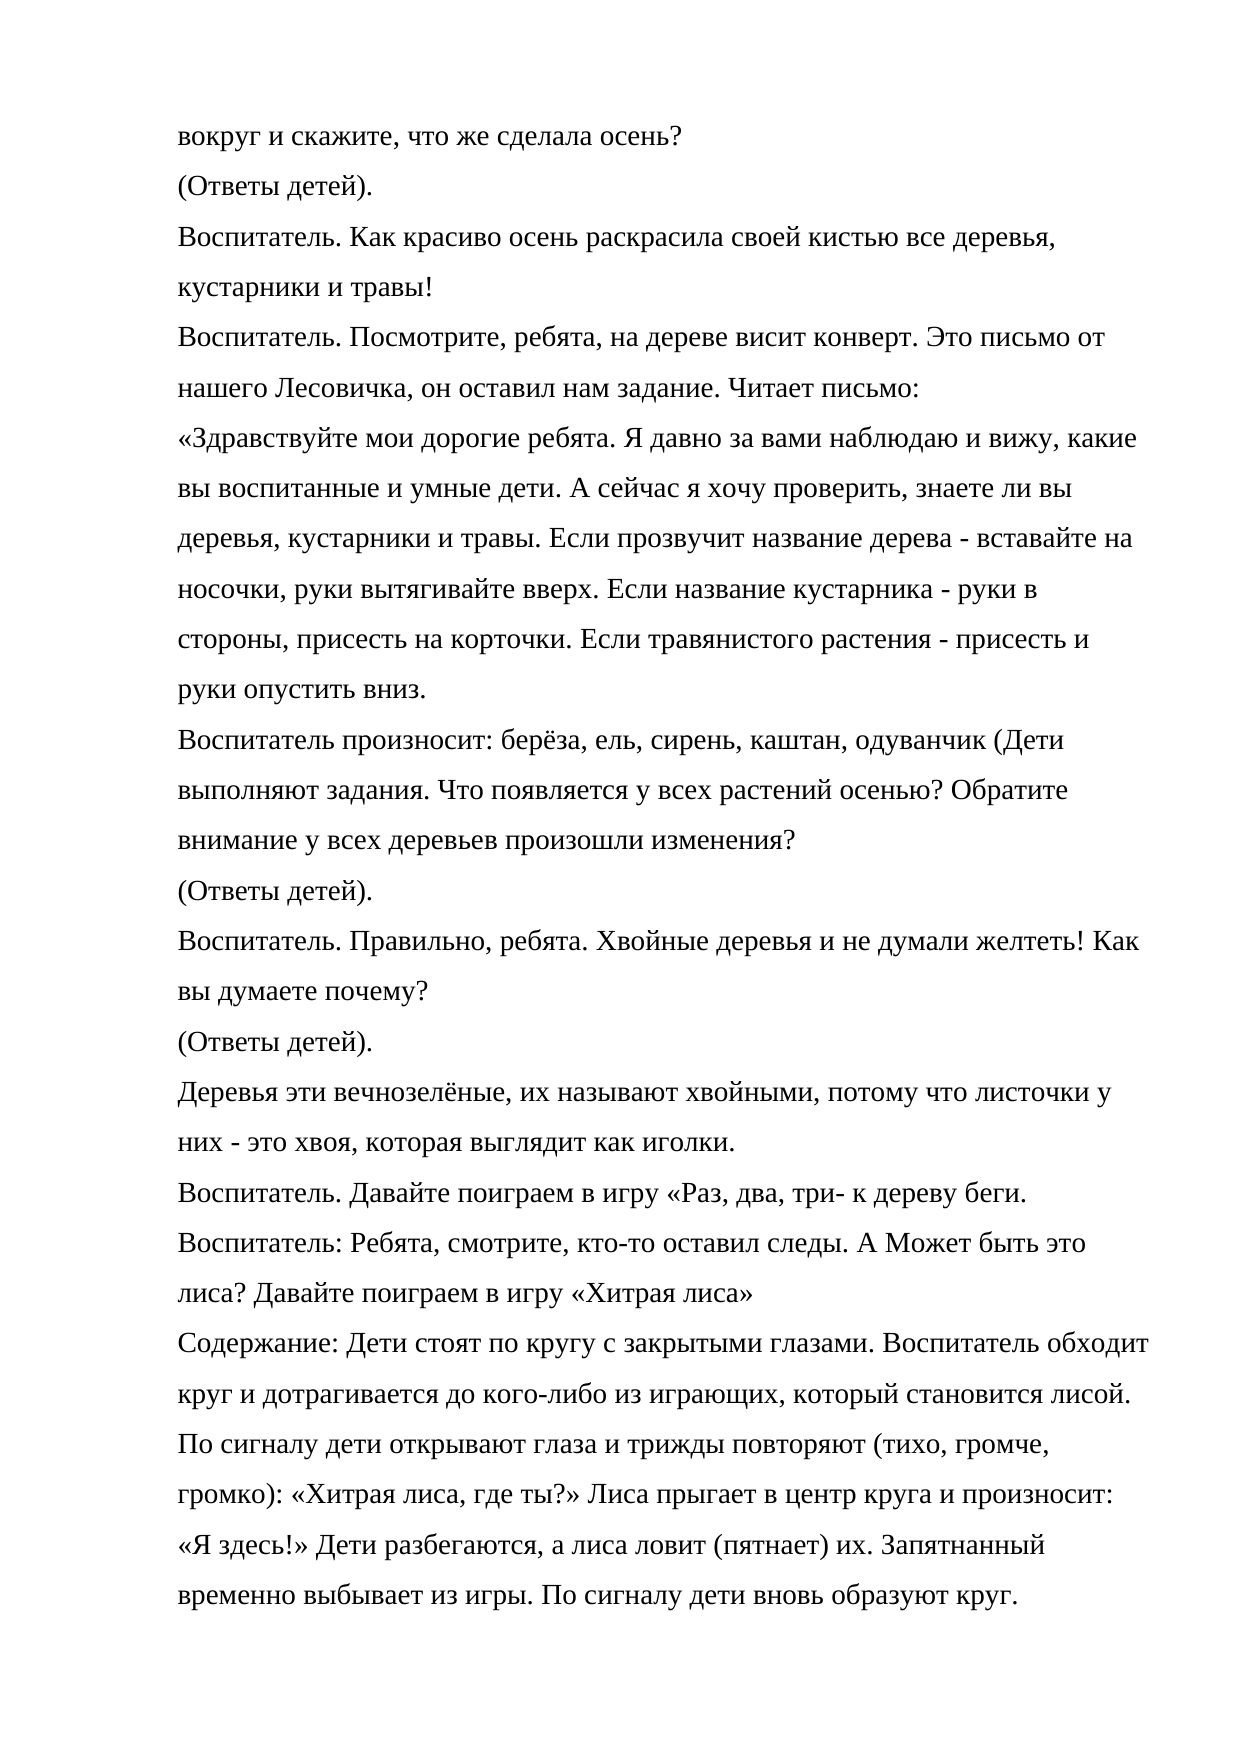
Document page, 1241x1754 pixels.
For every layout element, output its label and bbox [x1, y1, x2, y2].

text [177, 118, 1152, 1611]
